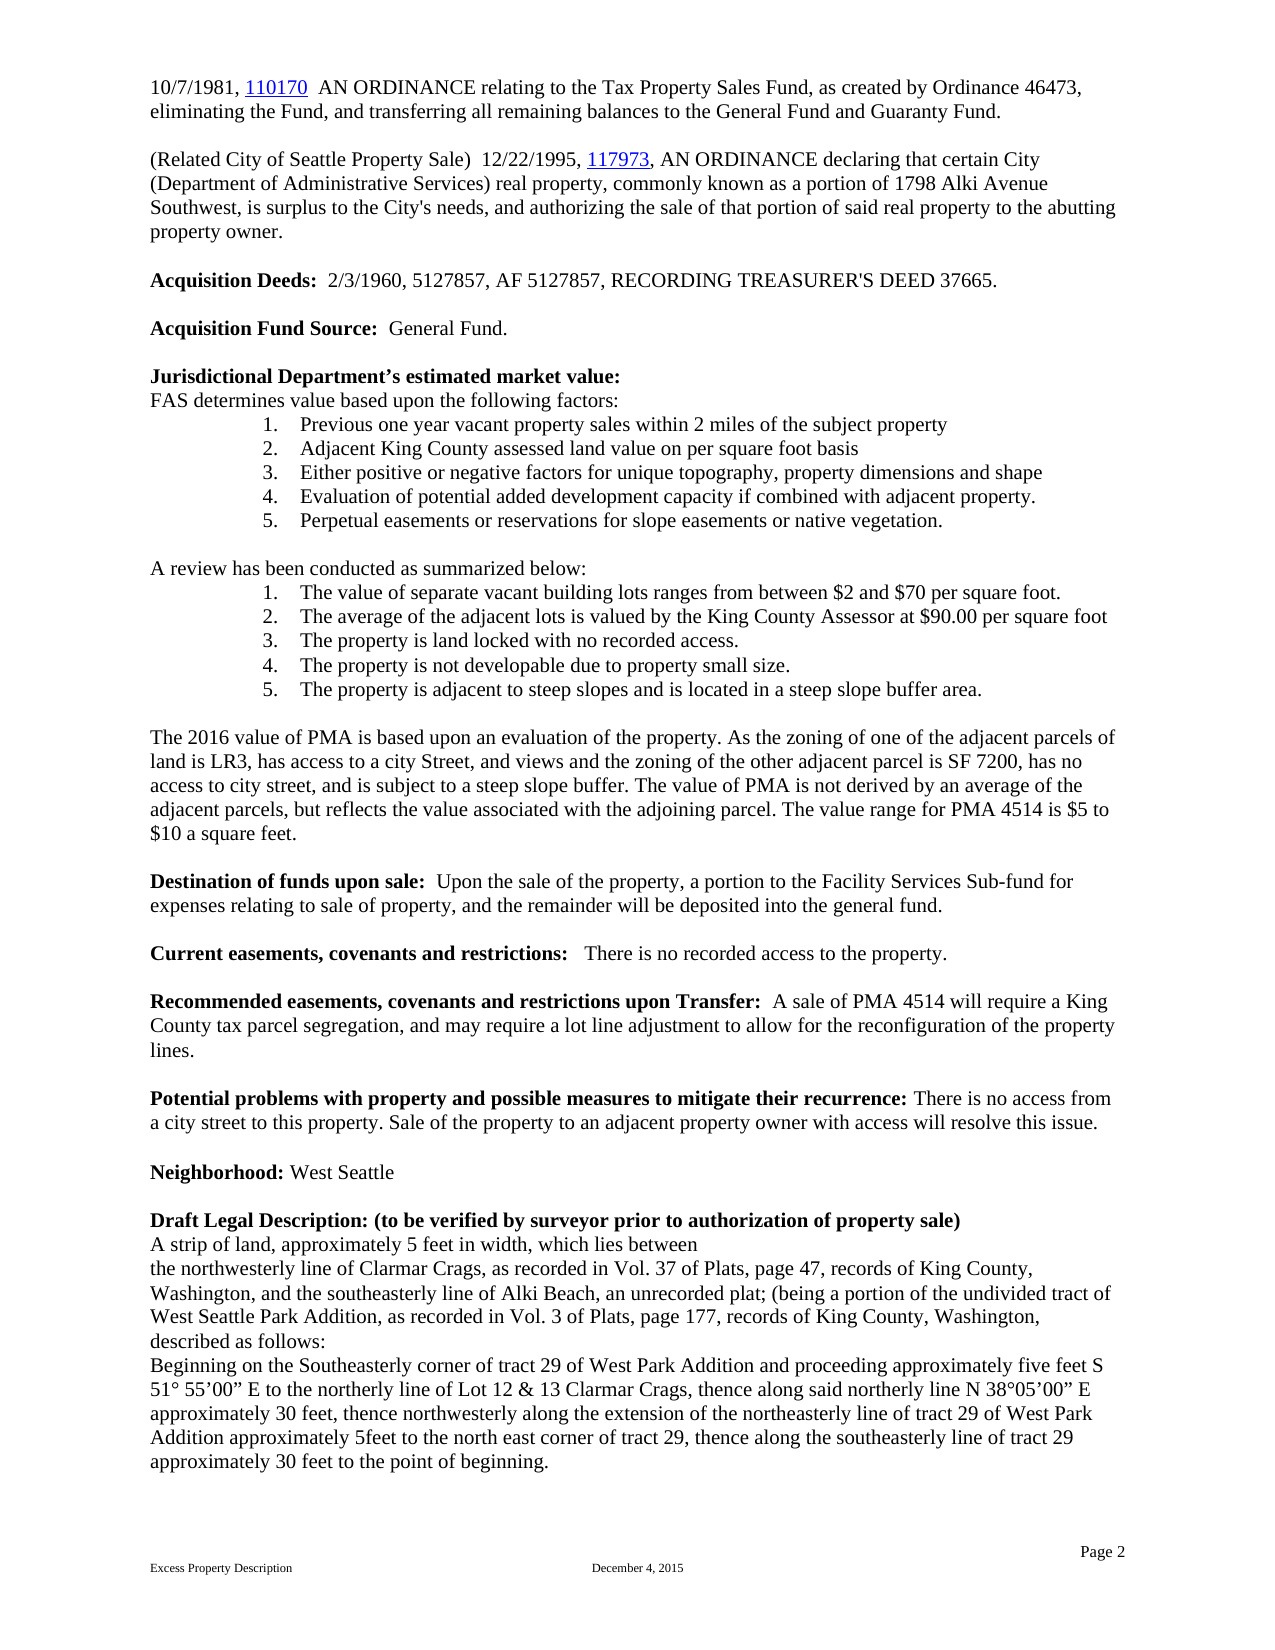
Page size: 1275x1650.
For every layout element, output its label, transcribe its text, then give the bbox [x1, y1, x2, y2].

text 10/7/1981, 110170 AN ORDINANCE relating to the Tax Property Sales Fund, as created by Ordinance 46473, eliminating the Fund, and transferring all remaining balances to the General Fund and Guaranty Fund. [150, 75, 1125, 123]
text the northwesterly line of Clarmar Crags, as recorded in Vol. 37 of Plats, page 47, records of King County, Washington, and the southeasterly line of Alki Beach, an unrecorded plat; (being a portion of the undivided tract of West Seattle Park Addition, as recorded in Vol. 3 of Plats, page 177, records of King County, Washington, described as follows: [150, 1256, 1125, 1353]
text Current easements, covenants and restrictions: There is no recorded access to the property. [150, 941, 1125, 965]
text Neighborhood: West Seattle [150, 1160, 1125, 1184]
list The value of separate vacant building lots ranges from between $2 and $70 per square foot. [262, 580, 1125, 604]
text Recommended easements, covenants and restrictions upon Transfer: A sale of PMA 4514 will require a King County tax parcel segregation, and may require a lot line adjustment to allow for the reconfiguration of the property lines. [150, 989, 1125, 1062]
list The property is land locked with no recorded access. [262, 628, 1125, 652]
list Previous one year vacant property sales within 2 miles of the subject property [262, 412, 1125, 436]
list The property is not developable due to property small size. [262, 652, 1125, 677]
text Acquisition Fund Source: General Fund. [150, 316, 1125, 340]
list Either positive or negative factors for unique topography, property dimensions and shape [262, 460, 1125, 484]
text Potential problems with property and possible measures to mitigate their recurrence: There is no access from a city street to this property. Sale of the property to an adjacent property owner with access will resolve this issue. [150, 1086, 1125, 1134]
list Adjacent King County assessed land value on per square foot basis [262, 436, 1125, 460]
text A review has been conducted as summarized below: [150, 556, 1125, 580]
text (Related City of Seattle Property Sale) 12/22/1995, 117973, AN ORDINANCE declaring that certain City (Department of Administrative Services) real property, commonly known as a portion of 1798 Alki Avenue Southwest, is surplus to the City's needs, and authorizing the sale of that portion of said real property to the abutting property owner. [150, 147, 1125, 243]
text Draft Legal Description: (to be verified by surveyor prior to authorization of property sale) [150, 1208, 1125, 1232]
list Evaluation of potential added development capacity if combined with adjacent property. [262, 484, 1125, 508]
text FAS determines value based upon the following factors: [150, 388, 1125, 412]
text Jurisdictional Department’s estimated market value: [150, 364, 1125, 388]
list The average of the adjacent lots is valued by the King County Assessor at $90.00 per square foot [262, 604, 1125, 628]
list Perpetual easements or reservations for slope easements or native vegetation. [262, 508, 1125, 532]
list The property is adjacent to steep slopes and is located in a steep slope buffer area. [262, 677, 1125, 701]
text Acquisition Deeds: 2/3/1960, 5127857, AF 5127857, RECORDING TREASURER'S DEED 37665. [150, 267, 1125, 292]
text A strip of land, approximately 5 feet in width, which lies between [150, 1232, 1125, 1256]
text Destination of funds upon sale: Upon the sale of the property, a portion to the Facility Services Sub-fund for expenses relating to sale of property, and the remainder will be deposited into the general fund. [150, 869, 1125, 917]
text Beginning on the Southeasterly corner of tract 29 of West Park Addition and proceeding approximately five feet S 51° 55’00” E to the northerly line of Lot 12 & 13 Clarmar Crags, thence along said northerly line N 38°05’00” E approximately 30 feet, thence northwesterly along the extension of the northeasterly line of tract 29 of West Park Addition approximately 5feet to the north east corner of tract 29, thence along the southeasterly line of tract 29 approximately 30 feet to the point of beginning. [150, 1353, 1125, 1473]
text The 2016 value of PMA is based upon an evaluation of the property. As the zoning of one of the adjacent parcels of land is LR3, has access to a city Street, and views and the zoning of the other adjacent parcel is SF 7200, has no access to city street, and is subject to a steep slope buffer. The value of PMA is not derived by an average of the adjacent parcels, but reflects the value associated with the adjoining parcel. The value range for PMA 4514 is $5 to $10 a square feet. [150, 725, 1125, 845]
